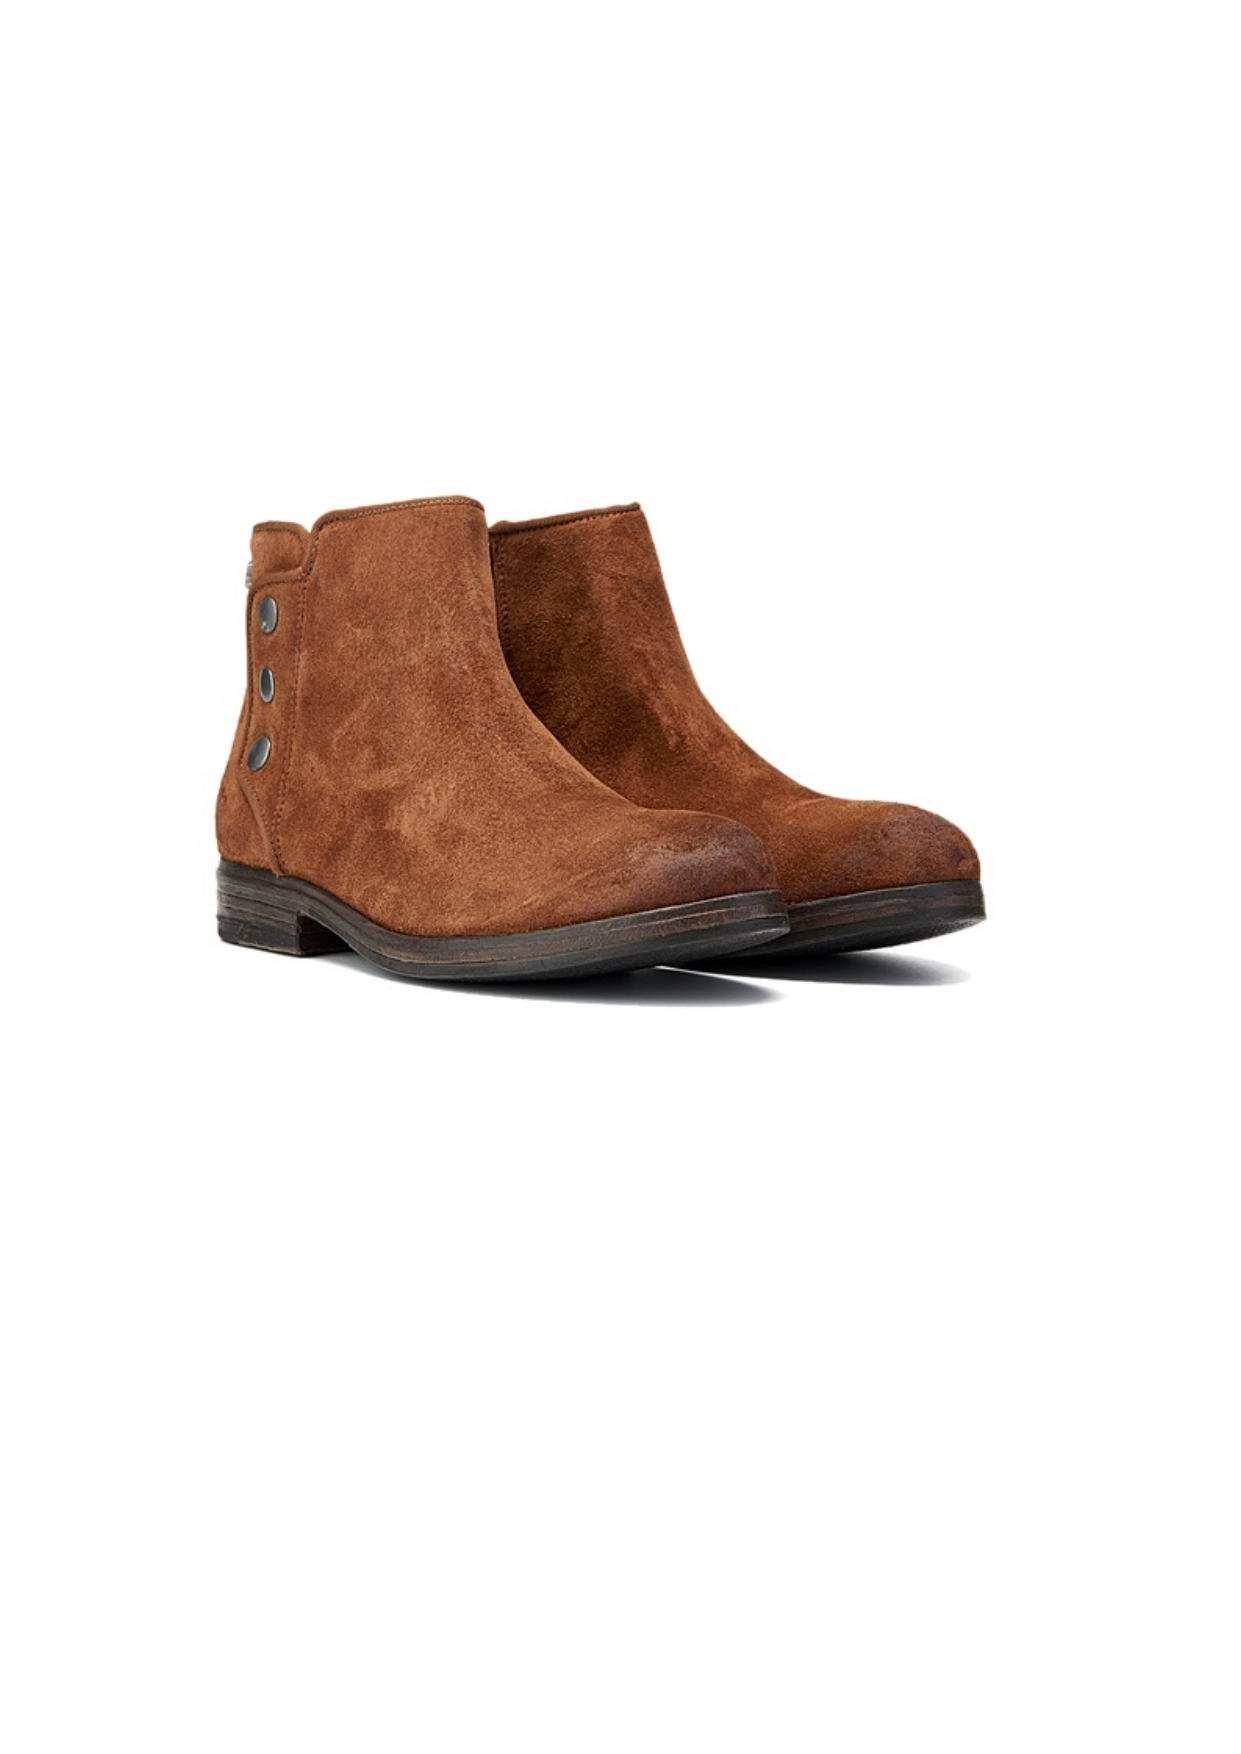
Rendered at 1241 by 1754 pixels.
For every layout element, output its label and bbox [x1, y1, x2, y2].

picture [147, 147, 1054, 1054]
